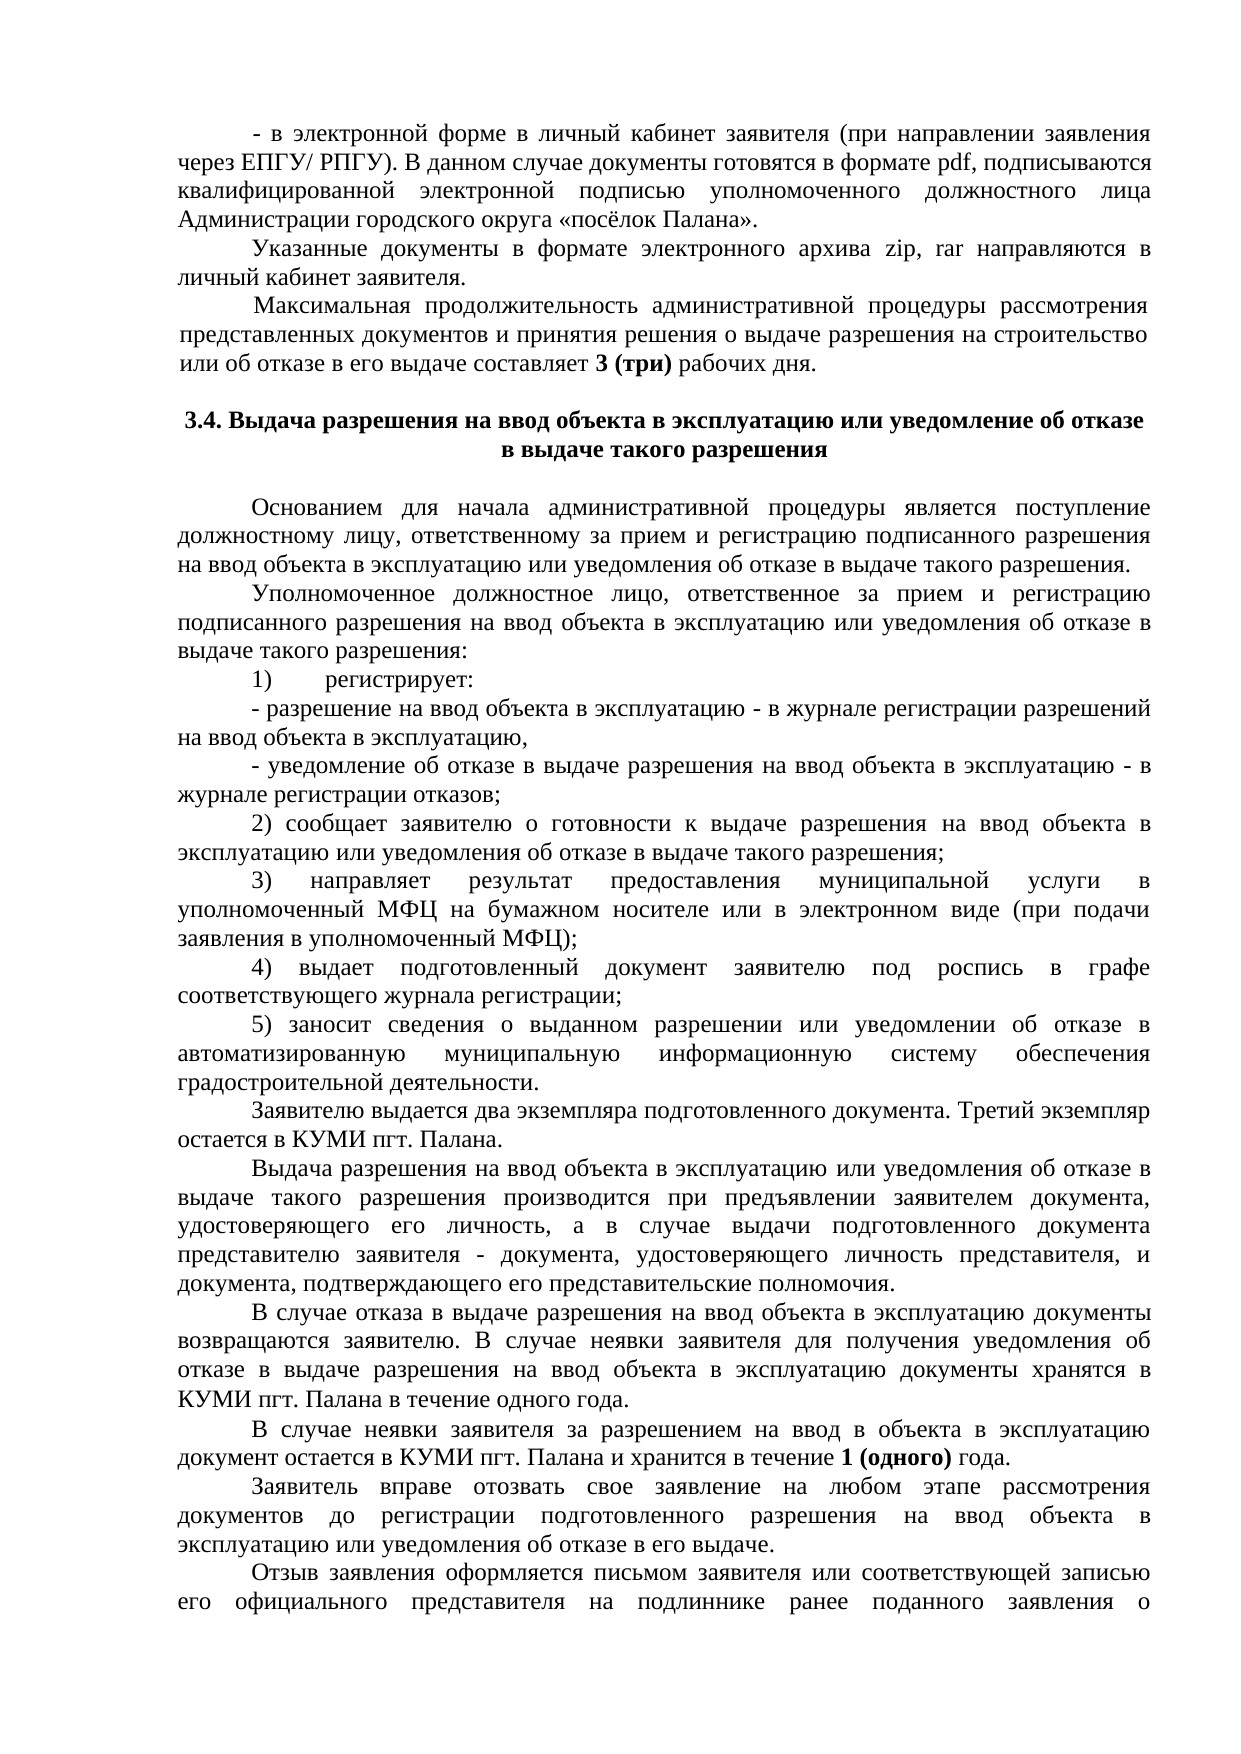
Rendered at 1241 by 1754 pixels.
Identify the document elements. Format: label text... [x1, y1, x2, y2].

text 5) заносит сведения о выданном разрешении или уведомлении об отказе в автоматизированную муниципальную информационную систему обеспечения градостроительной деятельности. [177, 1009, 1152, 1096]
text Заявитель вправе отозвать свое заявление на любом этапе рассмотрения документов до регистрации подготовленного разрешения на ввод объекта в эксплуатацию или уведомления об отказе в его выдаче. [177, 1471, 1152, 1557]
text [177, 1557, 1152, 1615]
text 2) сообщает заявителю о готовности к выдаче разрешения на ввод объекта в эксплуатацию или уведомления об отказе в выдаче такого разрешения; [177, 808, 1152, 866]
text Максимальная продолжительность административной процедуры рассмотрения представленных документов и принятия решения о выдаче разрешения на строительство или об отказе в его выдаче составляет 3 (три) рабочих дня. [179, 291, 1149, 377]
text В случае неявки заявителя за разрешением на ввод в объекта в эксплуатацию документ остается в КУМИ пгт. Палана и хранится в течение 1 (одного) года. [177, 1414, 1152, 1471]
text Основанием для начала административной процедуры является поступление должностному лицу, ответственному за прием и регистрацию подписанного разрешения на ввод объекта в эксплуатацию или уведомления об отказе в выдаче такого разрешения. [177, 492, 1152, 578]
text - в электронной форме в личный кабинет заявителя (при направлении заявления через ЕПГУ/ РПГУ). В данном случае документы готовятся в формате pdf, подписываются квалифицированной электронной подписью уполномоченного должностного лица Администрации городского округа «посёлок Палана». [177, 118, 1152, 233]
text Заявителю выдается два экземпляра подготовленного документа. Третий экземпляр остается в КУМИ пгт. Палана. [177, 1096, 1152, 1153]
text - уведомление об отказе в выдаче разрешения на ввод объекта в эксплуатацию - в журнале регистрации отказов; [177, 751, 1152, 808]
text Уполномоченное должностное лицо, ответственное за прием и регистрацию подписанного разрешения на ввод объекта в эксплуатацию или уведомления об отказе в выдаче такого разрешения: [177, 578, 1152, 664]
text В случае отказа в выдаче разрешения на ввод объекта в эксплуатацию документы возвращаются заявителю. В случае неявки заявителя для получения уведомления об отказе в выдаче разрешения на ввод объекта в эксплуатацию документы хранятся в КУМИ пгт. Палана в течение одного года. [177, 1297, 1152, 1414]
text 3) направляет результат предоставления муниципальной услуги в уполномоченный МФЦ на бумажном носителе или в электронном виде (при подачи заявления в уполномоченный МФЦ); [177, 866, 1152, 952]
text Указанные документы в формате электронного архива zip, rar направляются в личный кабинет заявителя. [177, 233, 1152, 291]
text 3.4. Выдача разрешения на ввод объекта в эксплуатацию или уведомление об отказе в выдаче такого разрешения [177, 406, 1152, 463]
text - разрешение на ввод объекта в эксплуатацию - в журнале регистрации разрешений на ввод объекта в эксплуатацию, [177, 693, 1152, 751]
text Выдача разрешения на ввод объекта в эксплуатацию или уведомления об отказе в выдаче такого разрешения производится при предъявлении заявителем документа, удостоверяющего его личность, а в случае выдачи подготовленного документа представителю заявителя - документа, удостоверяющего личность представителя, и документа, подтверждающего его представительские полномочия. [177, 1153, 1152, 1297]
list регистрирует: [177, 664, 1152, 693]
text 4) выдает подготовленный документ заявителю под роспись в графе соответствующего журнала регистрации; [177, 952, 1152, 1009]
